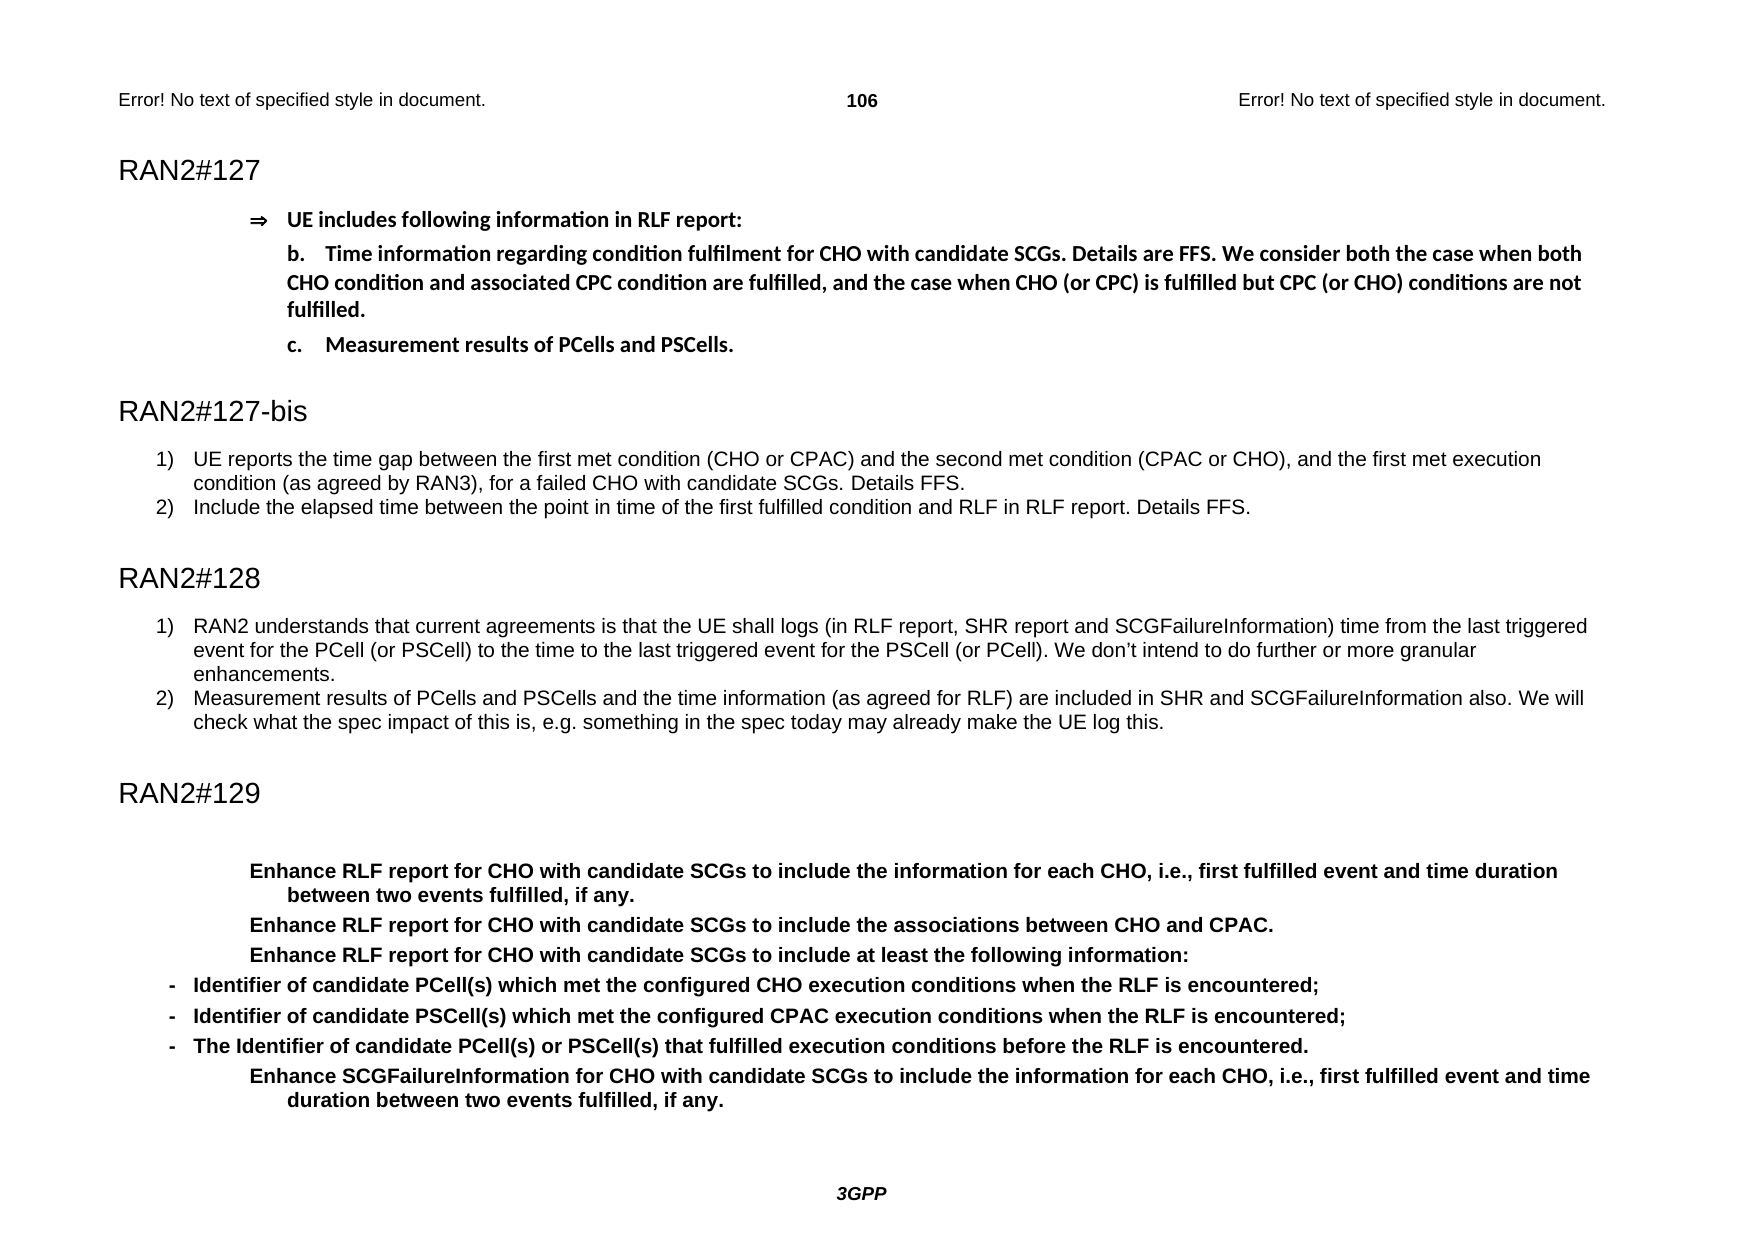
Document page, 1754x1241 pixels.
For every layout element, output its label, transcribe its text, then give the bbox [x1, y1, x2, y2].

text - The Identifier of candidate PCell(s) or PSCell(s) that fulfilled execution conditions before the RLF is encountered. [169, 1034, 1606, 1058]
subtitle RAN2#127 [118, 153, 1606, 187]
list b. Time information regarding condition fulfilment for CHO with candidate SCGs. Details are FFS. We consider both the case when both CHO condition and associated CPC condition are fulfilled, and the case when CHO (or CPC) is fulfilled but CPC (or CHO) conditions are not fulfilled. [287, 239, 1606, 324]
subtitle RAN2#128 [118, 561, 1606, 595]
list Measurement results of PCells and PSCells and the time information (as agreed for RLF) are included in SHR and SCGFailureInformation also. We will check what the spec impact of this is, e.g. something in the spec today may already make the UE log this. [156, 686, 1606, 733]
list UE reports the time gap between the first met condition (CHO or CPAC) and the second met condition (CPAC or CHO), and the first met execution condition (as agreed by RAN3), for a failed CHO with candidate SCGs. Details FFS. [156, 447, 1606, 494]
subtitle RAN2#129 [118, 776, 1606, 810]
text - Identifier of candidate PCell(s) which met the configured CHO execution conditions when the RLF is encountered; [169, 973, 1606, 997]
text - Identifier of candidate PSCell(s) which met the configured CPAC execution conditions when the RLF is encountered; [169, 1003, 1606, 1027]
text Enhance RLF report for CHO with candidate SCGs to include at least the following information: [249, 943, 1606, 967]
list c. Measurement results of PCells and PSCells. [287, 330, 1606, 358]
text Enhance RLF report for CHO with candidate SCGs to include the information for each CHO, i.e., first fulfilled event and time duration between two events fulfilled, if any. [249, 859, 1606, 907]
text Enhance RLF report for CHO with candidate SCGs to include the associations between CHO and CPAC. [249, 913, 1606, 937]
text UE includes following information in RLF report: [249, 205, 1606, 233]
text Enhance SCGFailureInformation for CHO with candidate SCGs to include the information for each CHO, i.e., first fulfilled event and time duration between two events fulfilled, if any. [249, 1064, 1606, 1112]
list Include the elapsed time between the point in time of the first fulfilled condition and RLF in RLF report. Details FFS. [156, 494, 1606, 518]
subtitle RAN2#127-bis [118, 394, 1606, 428]
list RAN2 understands that current agreements is that the UE shall logs (in RLF report, SHR report and SCGFailureInformation) time from the last triggered event for the PCell (or PSCell) to the time to the last triggered event for the PSCell (or PCell). We don’t intend to do further or more granular enhancements. [156, 614, 1606, 686]
